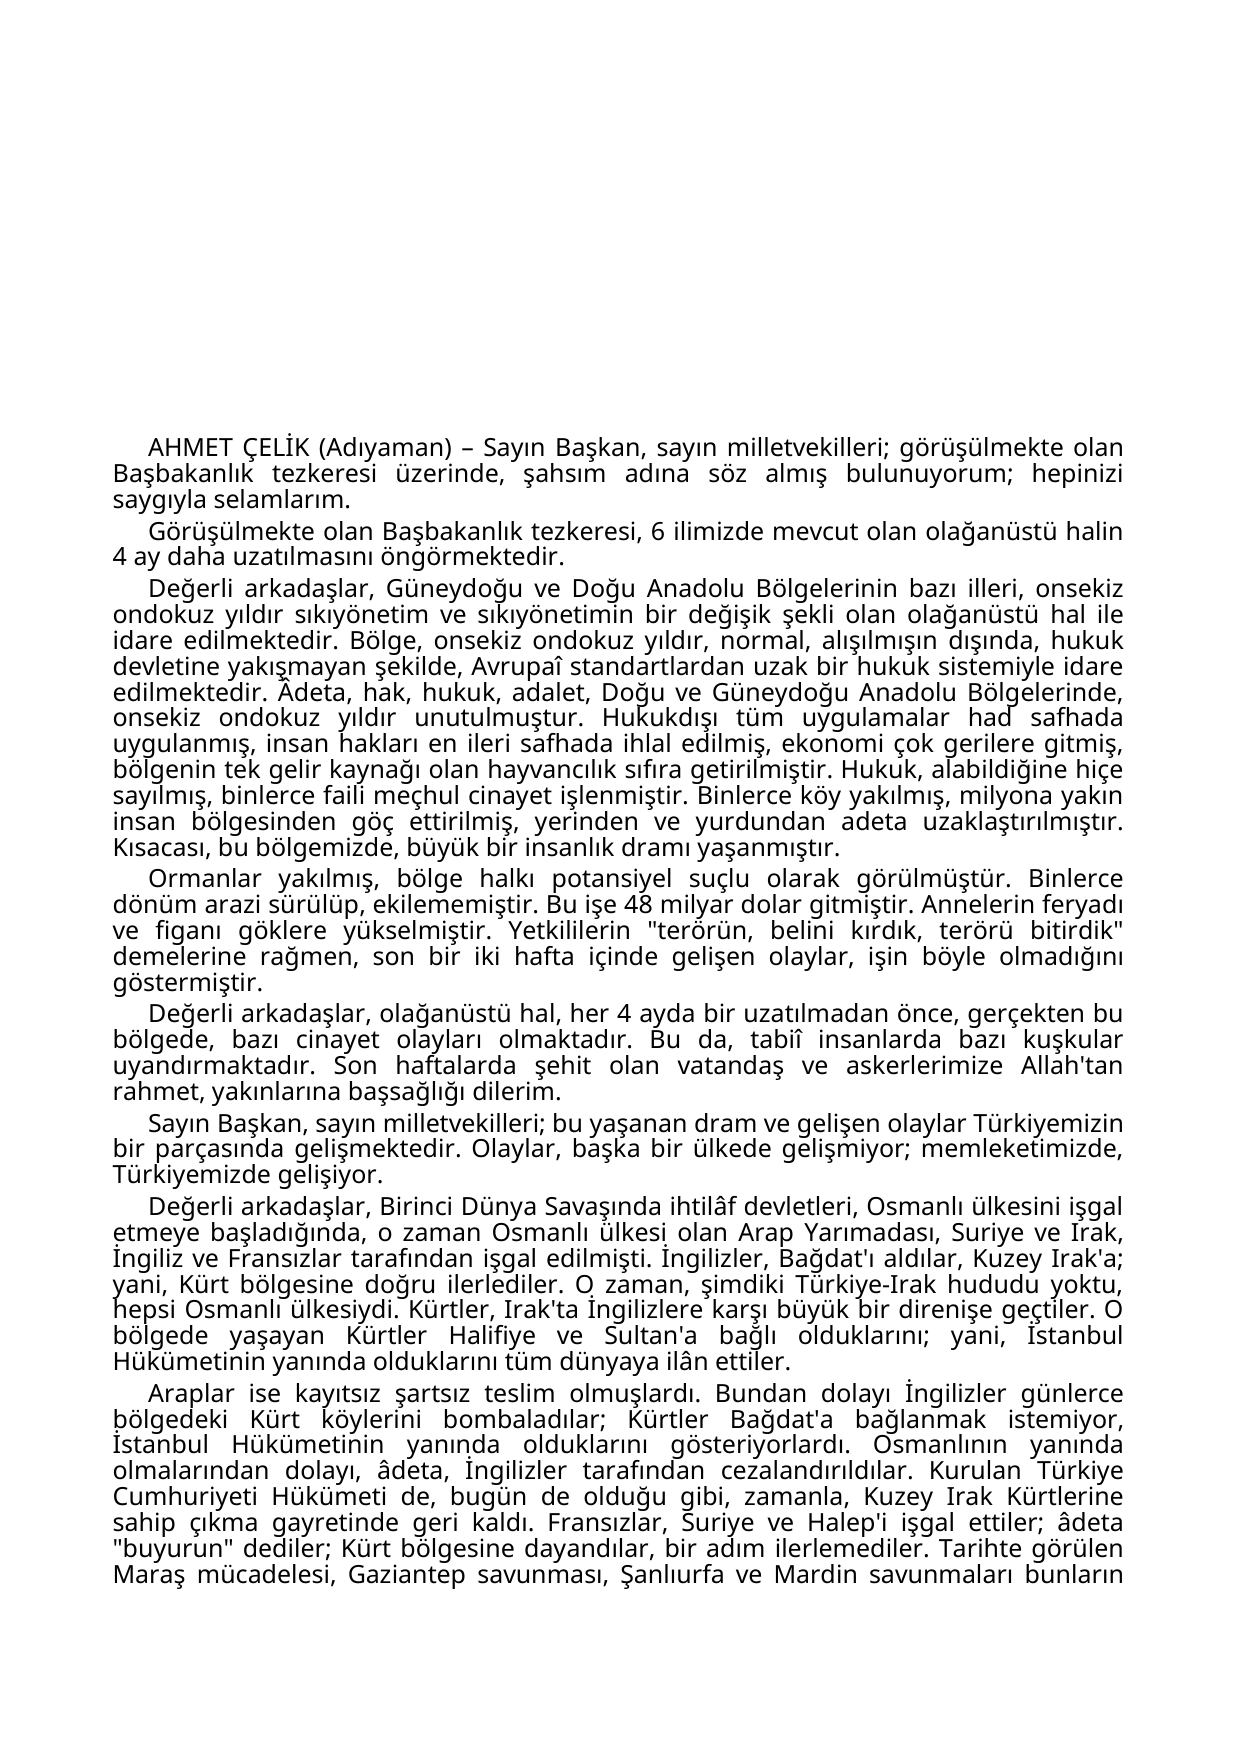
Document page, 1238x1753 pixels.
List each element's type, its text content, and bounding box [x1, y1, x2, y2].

text Görüşülmekte olan Başbakanlık tezkeresi, 6 ilimizde mevcut olan olağanüstü halin 4 ay daha uzatılmasını öngörmektedir. [112, 519, 1125, 571]
text Değerli arkadaşlar, Güneydoğu ve Doğu Anadolu Bölgelerinin bazı illeri, onsekiz ondokuz yıldır sıkıyönetim ve sıkıyönetimin bir değişik şekli olan olağanüstü hal ile idare edilmektedir. Bölge, onsekiz ondokuz yıldır, normal, alışılmışın dışında, hukuk devletine yakışmayan şekilde, Avrupaî standartlardan uzak bir hukuk sistemiyle idare edilmektedir. Âdeta, hak, hukuk, adalet, Doğu ve Güneydoğu Anadolu Bölgelerinde, onsekiz ondokuz yıldır unutulmuştur. Hukukdışı tüm uygulamalar had safhada uygulanmış, insan hakları en ileri safhada ihlal edilmiş, ekonomi çok gerilere gitmiş, bölgenin tek gelir kaynağı olan hayvancılık sıfıra getirilmiştir. Hukuk, alabildiğine hiçe sayılmış, binlerce faili meçhul cinayet işlenmiştir. Binlerce köy yakılmış, milyona yakın insan bölgesinden göç ettirilmiş, yerinden ve yurdundan adeta uzaklaştırılmıştır. Kısacası, bu bölgemizde, büyük bir insanlık dramı yaşanmıştır. [112, 577, 1125, 861]
text AHMET ÇELİK (Adıyaman) – Sayın Başkan, sayın milletvekilleri; görüşülmekte olan Başbakanlık tezkeresi üzerinde, şahsım adına söz almış bulunuyorum; hepinizi saygıyla selamlarım. [112, 436, 1125, 513]
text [112, 1382, 1125, 1588]
text Sayın Başkan, sayın milletvekilleri; bu yaşanan dram ve gelişen olaylar Türkiyemizin bir parçasında gelişmektedir. Olaylar, başka bir ülkede gelişmiyor; memleketimizde, Türkiyemizde gelişiyor. [112, 1111, 1125, 1189]
text Değerli arkadaşlar, olağanüstü hal, her 4 ayda bir uzatılmadan önce, gerçekten bu bölgede, bazı cinayet olayları olmaktadır. Bu da, tabiî insanlarda bazı kuşkular uyandırmaktadır. Son haftalarda şehit olan vatandaş ve askerlerimize Allah'tan rahmet, yakınlarına başsağlığı dilerim. [112, 1002, 1125, 1106]
text Değerli arkadaşlar, Birinci Dünya Savaşında ihtilâf devletleri, Osmanlı ülkesini işgal etmeye başladığında, o zaman Osmanlı ülkesi olan Arap Yarımadası, Suriye ve Irak, İngiliz ve Fransızlar tarafından işgal edilmişti. İngilizler, Bağdat'ı aldılar, Kuzey Irak'a; yani, Kürt bölgesine doğru ilerlediler. O zaman, şimdiki Türkiye-Irak hududu yoktu, hepsi Osmanlı ülkesiydi. Kürtler, Irak'ta İngilizlere karşı büyük bir direnişe geçtiler. O bölgede yaşayan Kürtler Halifiye ve Sultan'a bağlı olduklarını; yani, İstanbul Hükümetinin yanında olduklarını tüm dünyaya ilân ettiler. [112, 1195, 1125, 1376]
text Ormanlar yakılmış, bölge halkı potansiyel suçlu olarak görülmüştür. Binlerce dönüm arazi sürülüp, ekilememiştir. Bu işe 48 milyar dolar gitmiştir. Annelerin feryadı ve figanı göklere yükselmiştir. Yetkililerin "terörün, belini kırdık, terörü bitirdik" demelerine rağmen, son bir iki hafta içinde gelişen olaylar, işin böyle olmadığını göstermiştir. [112, 867, 1125, 996]
